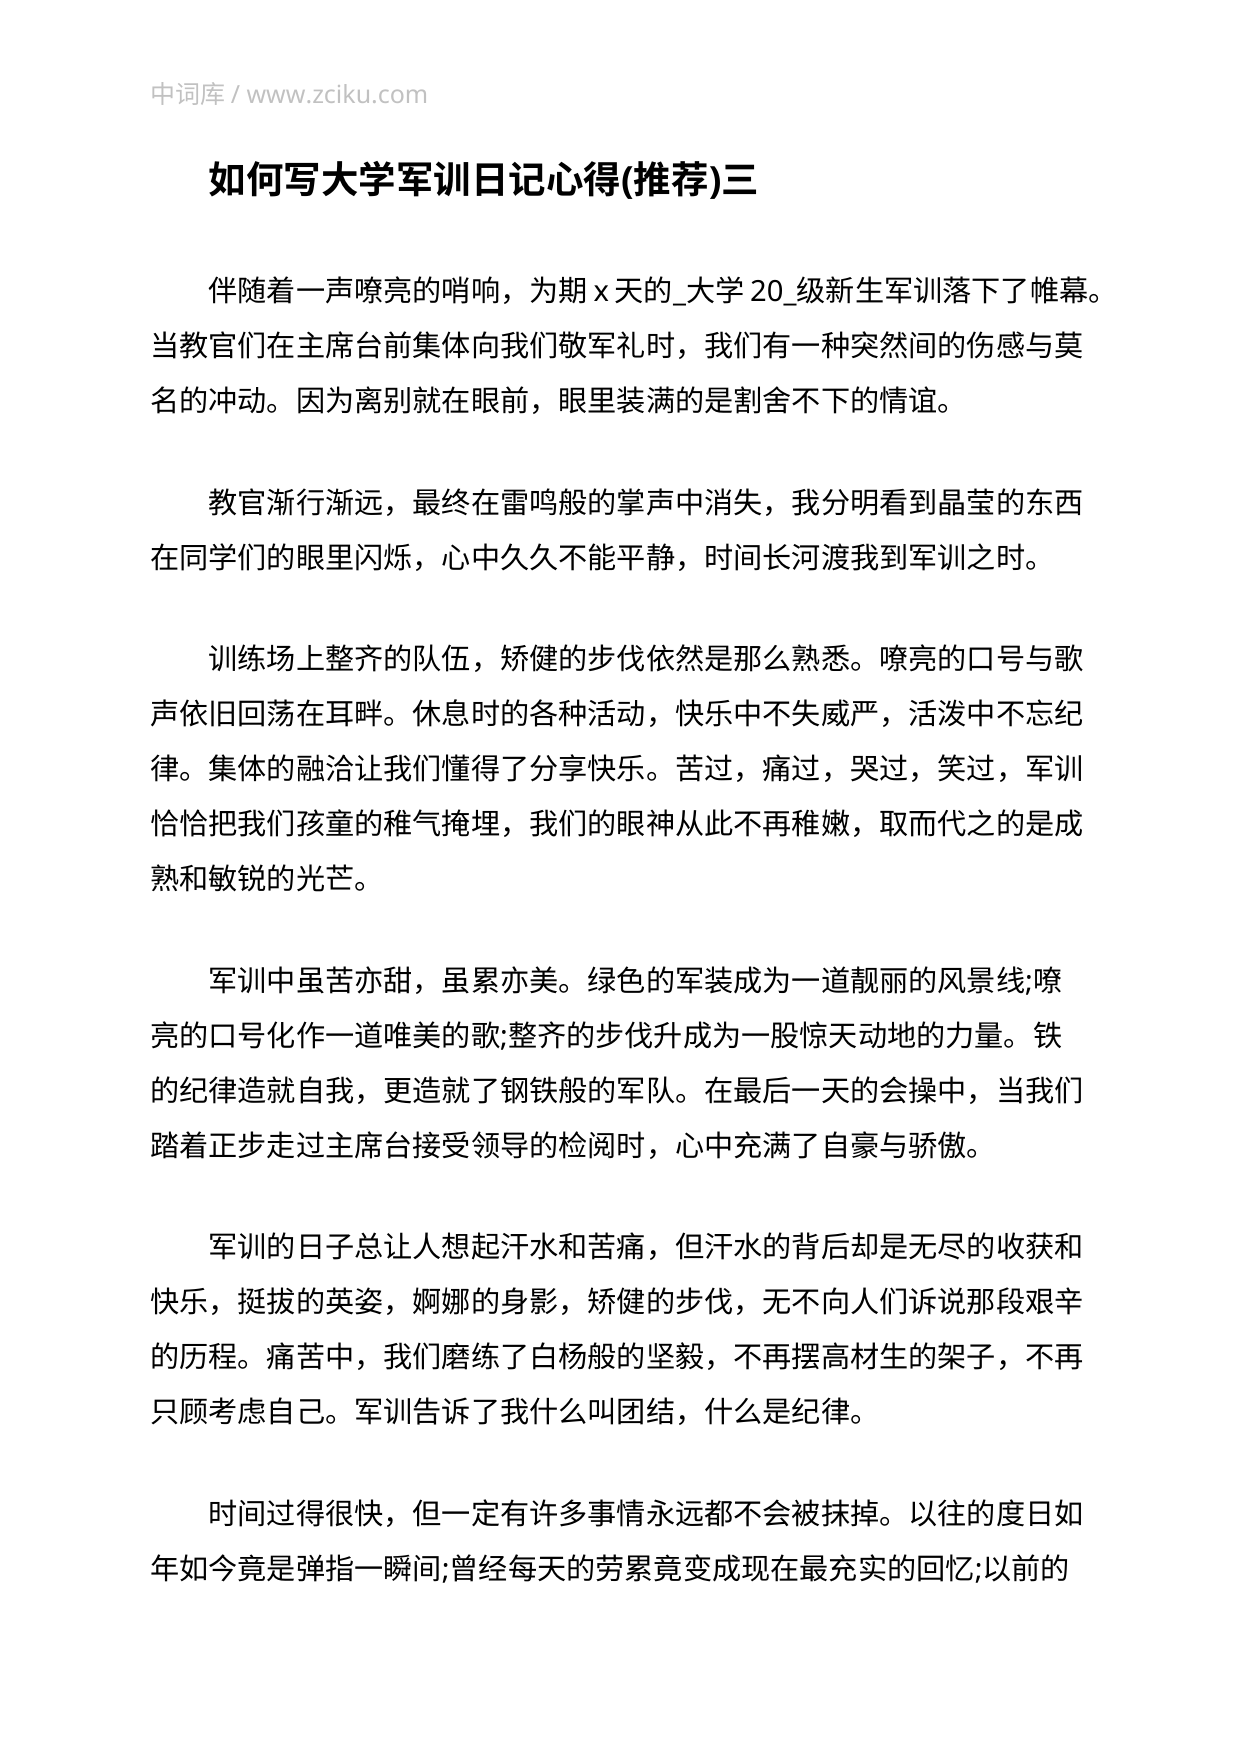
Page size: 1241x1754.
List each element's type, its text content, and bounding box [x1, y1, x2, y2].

text 军训中虽苦亦甜，虽累亦美。绿色的军装成为一道靓丽的风景线;嘹亮的口号化作一道唯美的歌;整齐的步伐升成为一股惊天动地的力量。铁的纪律造就自我，更造就了钢铁般的军队。在最后一天的会操中，当我们踏着正步走过主席台接受领导的检阅时，心中充满了自豪与骄傲。 [150, 957, 1090, 1164]
text 伴随着一声嘹亮的哨响，为期x天的_大学20_级新生军训落下了帷幕。当教官们在主席台前集体向我们敬军礼时，我们有一种突然间的伤感与莫名的冲动。因为离别就在眼前，眼里装满的是割舍不下的情谊。 [150, 268, 1090, 420]
text 教官渐行渐远，最终在雷鸣般的掌声中消失，我分明看到晶莹的东西在同学们的眼里闪烁，心中久久不能平静，时间长河渡我到军训之时。 [150, 479, 1090, 576]
text 军训的日子总让人想起汗水和苦痛，但汗水的背后却是无尽的收获和快乐，挺拔的英姿，婀娜的身影，矫健的步伐，无不向人们诉说那段艰辛的历程。痛苦中，我们磨练了白杨般的坚毅，不再摆高材生的架子，不再只顾考虑自己。军训告诉了我什么叫团结，什么是纪律。 [150, 1224, 1090, 1431]
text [150, 1490, 1090, 1588]
text 训练场上整齐的队伍，矫健的步伐依然是那么熟悉。嘹亮的口号与歌声依旧回荡在耳畔。休息时的各种活动，快乐中不失威严，活泼中不忘纪律。集体的融洽让我们懂得了分享快乐。苦过，痛过，哭过，笑过，军训恰恰把我们孩童的稚气掩埋，我们的眼神从此不再稚嫩，取而代之的是成熟和敏锐的光芒。 [150, 636, 1090, 898]
text 如何写大学军训日记心得(推荐)三 [150, 150, 1090, 204]
